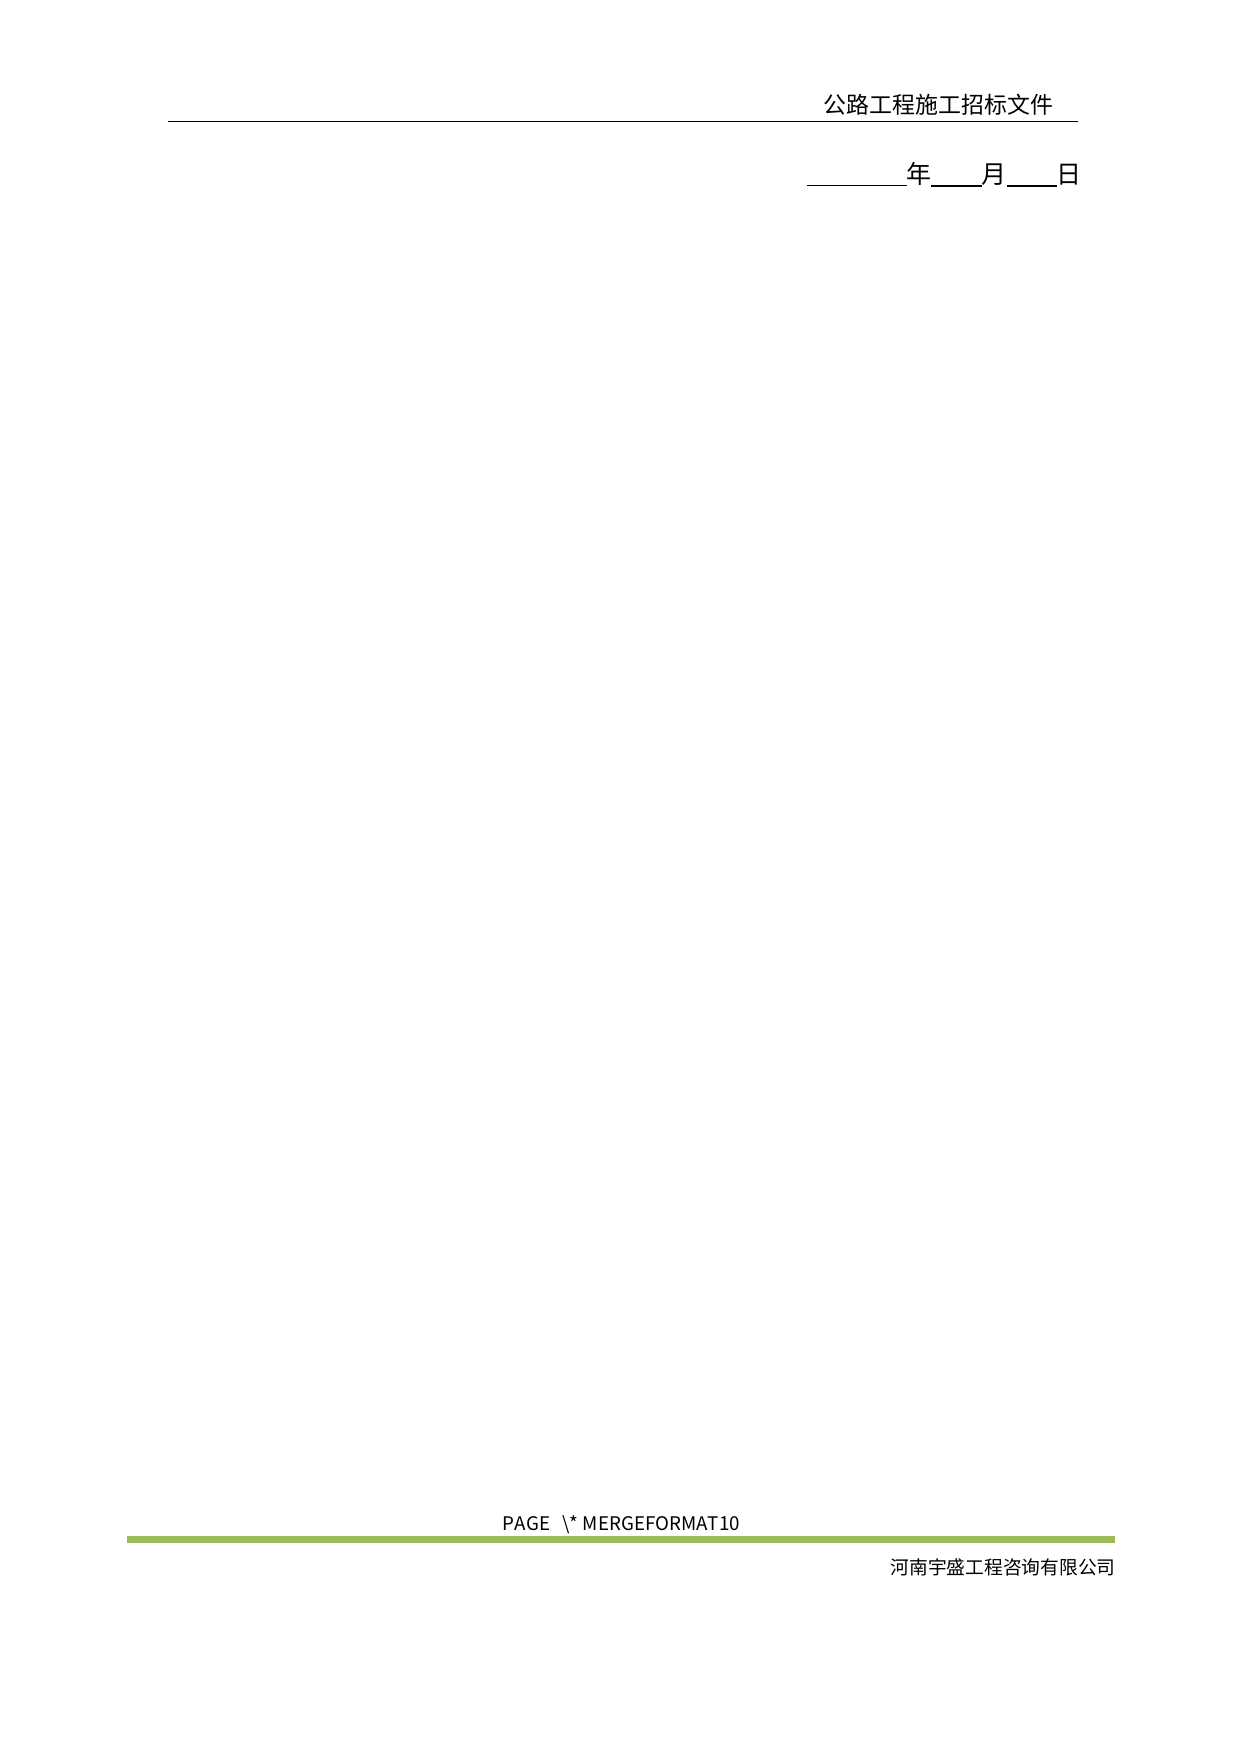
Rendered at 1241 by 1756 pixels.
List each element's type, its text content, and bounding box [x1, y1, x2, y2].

text 年 月 日 [127, 154, 1081, 190]
